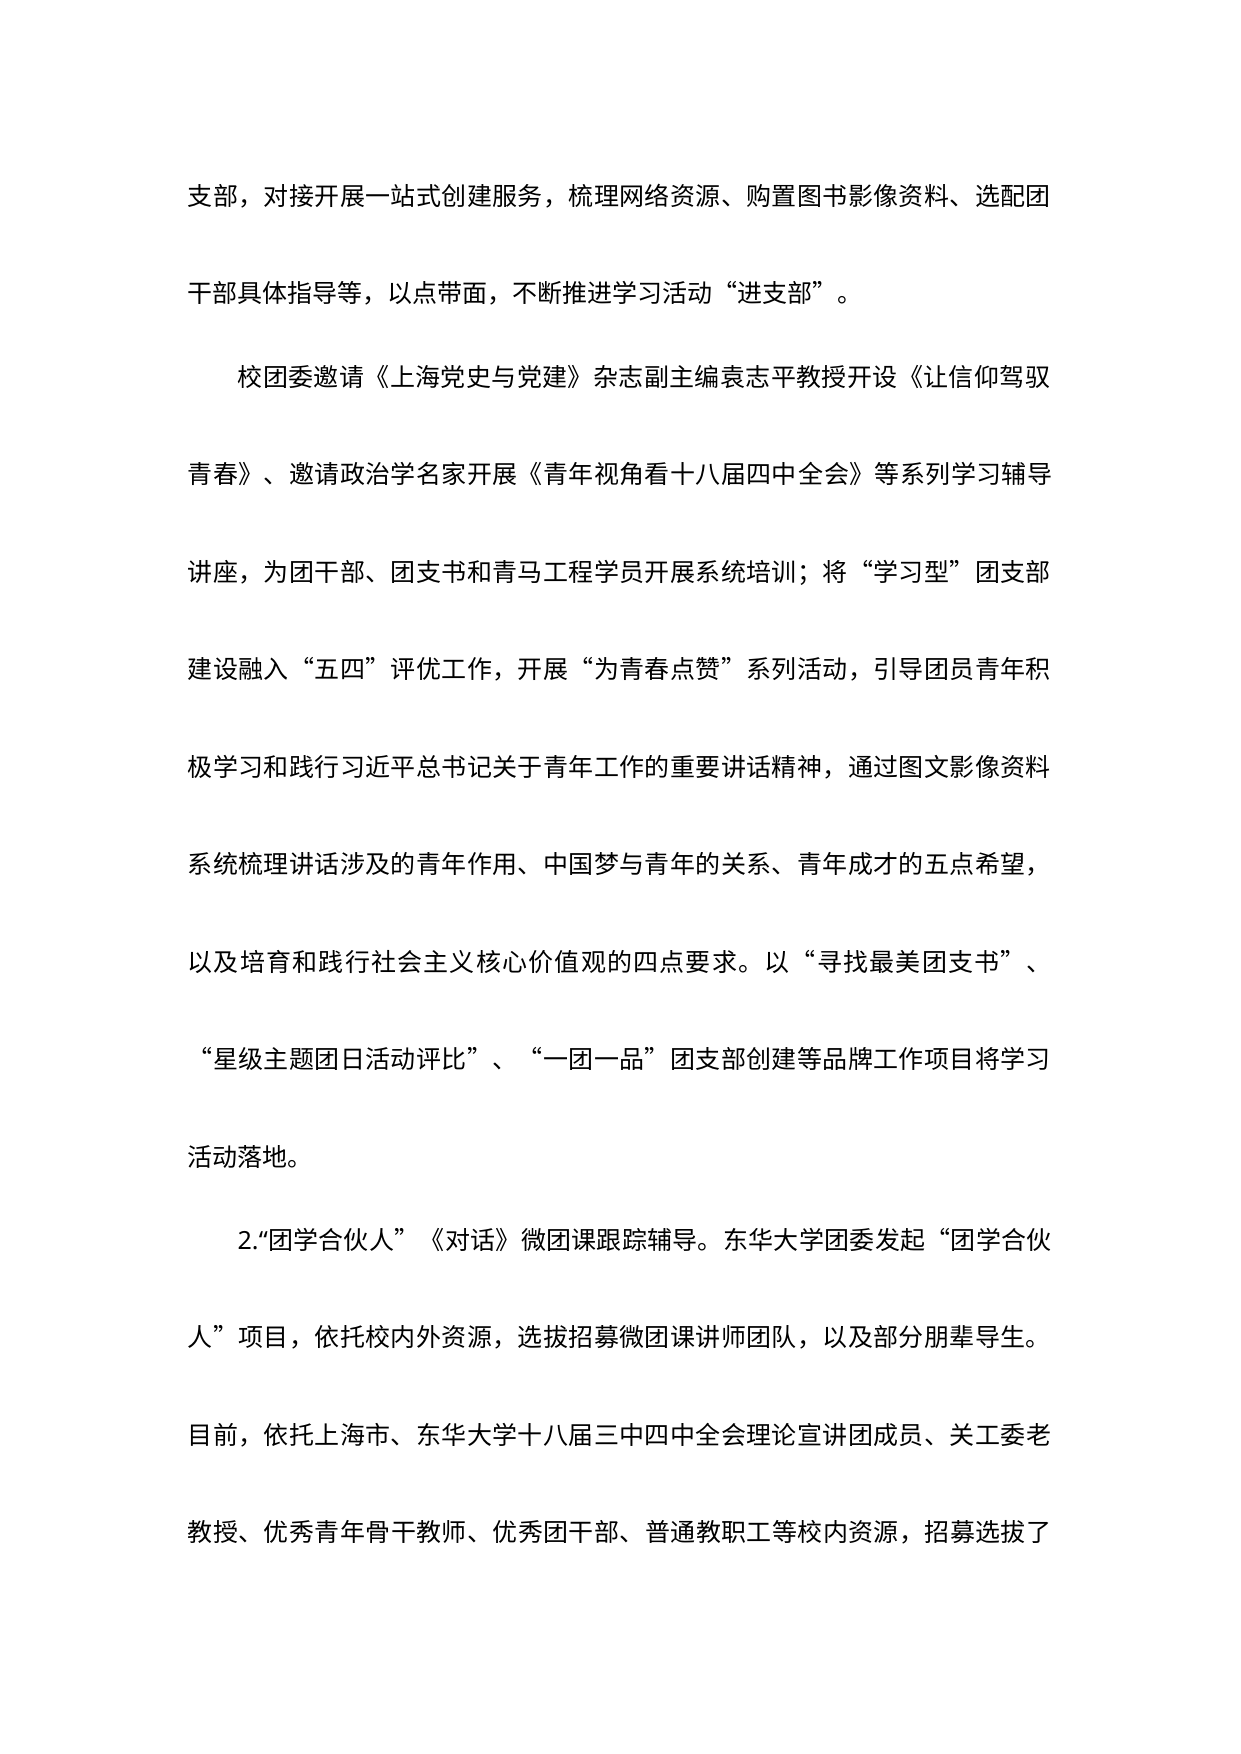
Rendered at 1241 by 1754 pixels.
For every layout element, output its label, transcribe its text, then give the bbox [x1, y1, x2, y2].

text 校团委邀请《上海党史与党建》杂志副主编袁志平教授开设《让信仰驾驭青春》、邀请政治学名家开展《青年视角看十八届四中全会》等系列学习辅导讲座，为团干部、团支书和青马工程学员开展系统培训；将“学习型”团支部建设融入“五四”评优工作，开展“为青春点赞”系列活动，引导团员青年积极学习和践行习近平总书记关于青年工作的重要讲话精神，通过图文影像资料系统梳理讲话涉及的青年作用、中国梦与青年的关系、青年成才的五点希望，以及培育和践行社会主义核心价值观的四点要求。以“寻找最美团支书”、“星级主题团日活动评比”、“一团一品”团支部创建等品牌工作项目将学习活动落地。 [187, 343, 1053, 1188]
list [187, 1206, 1053, 1563]
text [187, 162, 1053, 324]
